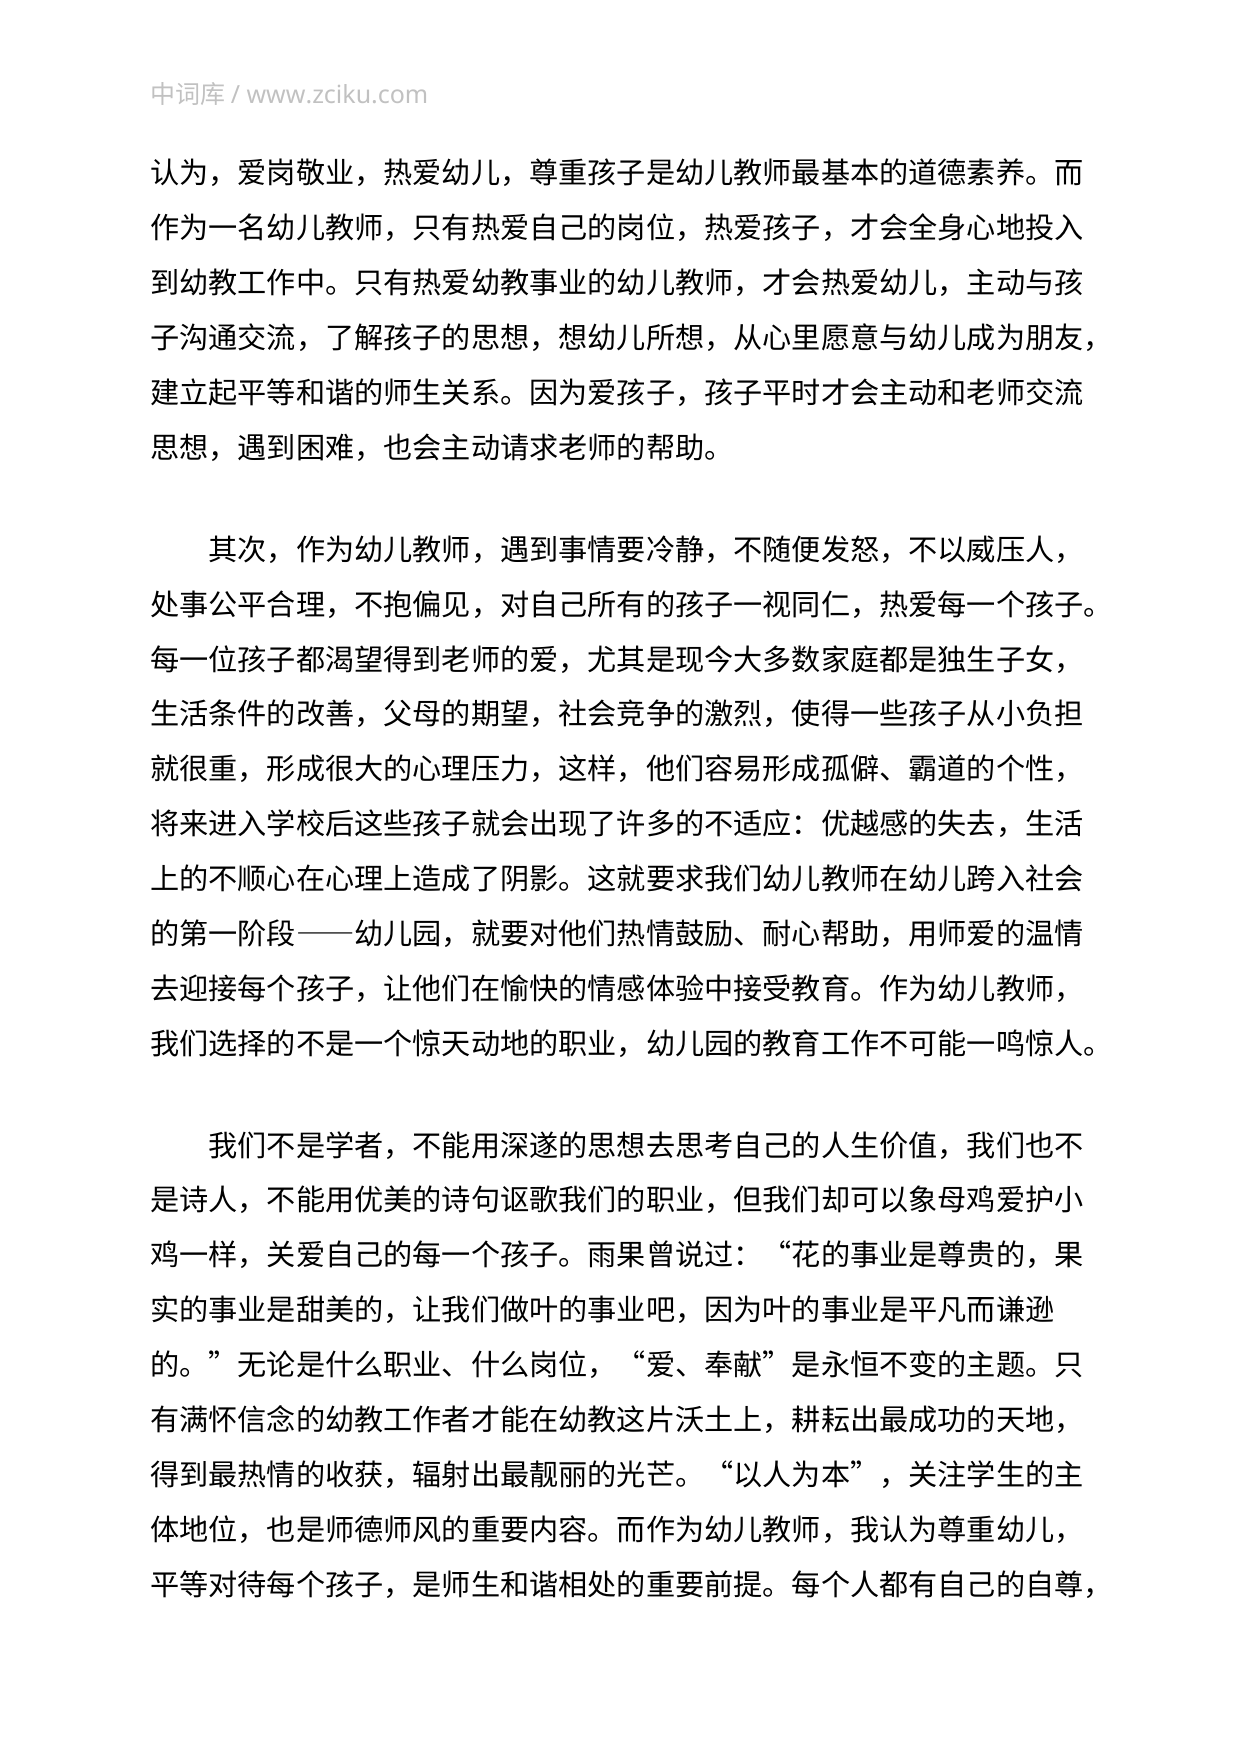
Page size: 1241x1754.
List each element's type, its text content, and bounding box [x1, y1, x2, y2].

text 其次，作为幼儿教师，遇到事情要冷静，不随便发怒，不以威压人，处事公平合理，不抱偏见，对自己所有的孩子一视同仁，热爱每一个孩子。每一位孩子都渴望得到老师的爱，尤其是现今大多数家庭都是独生子女，生活条件的改善，父母的期望，社会竞争的激烈，使得一些孩子从小负担就很重，形成很大的心理压力，这样，他们容易形成孤僻、霸道的个性，将来进入学校后这些孩子就会出现了许多的不适应：优越感的失去，生活上的不顺心在心理上造成了阴影。这就要求我们幼儿教师在幼儿跨入社会的第一阶段——幼儿园，就要对他们热情鼓励、耐心帮助，用师爱的温情去迎接每个孩子，让他们在愉快的情感体验中接受教育。作为幼儿教师，我们选择的不是一个惊天动地的职业，幼儿园的教育工作不可能一鸣惊人。 [150, 526, 1090, 1063]
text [150, 150, 1090, 467]
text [150, 1122, 1090, 1603]
